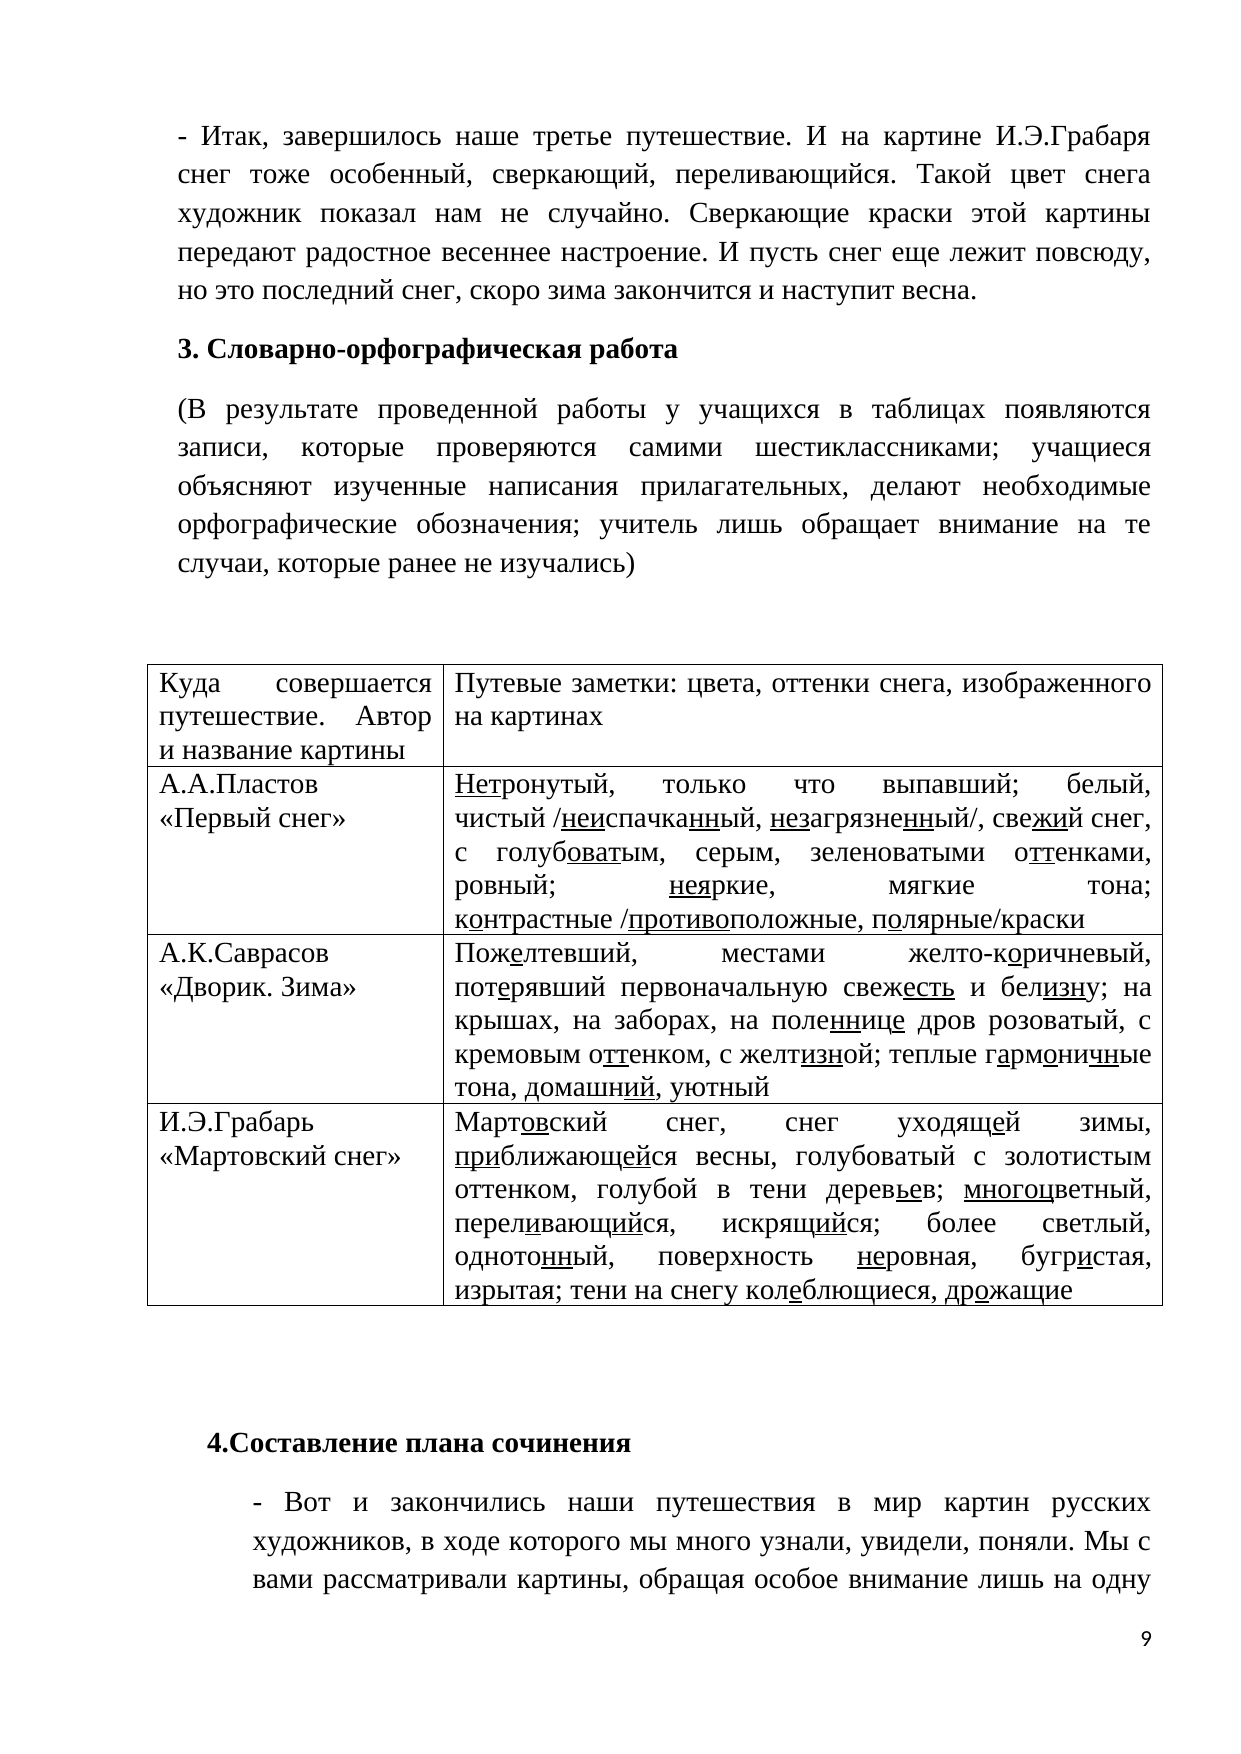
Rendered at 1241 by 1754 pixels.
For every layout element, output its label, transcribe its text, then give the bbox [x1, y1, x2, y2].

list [252, 1484, 1152, 1595]
table_cell Нетронутый, только что выпавший; белый, чистый /неиспачканный, незагрязненный/, свежий снег, с голубоватым, серым, зеленоватыми оттенками, ровный; неяркие, мягкие тона; контрастные /противоположные, полярные/краски [444, 767, 1162, 934]
table_cell Мартовский снег, снег уходящей зимы, приближающейся весны, голубоватый с золотистым оттенком, голубой в тени деревьев; многоцветный, переливающийся, искрящийся; более светлый, однотонный, поверхность неровная, бугристая, изрытая; тени на снегу колеблющиеся, дрожащие [444, 1104, 1162, 1305]
table_cell А.А.Пластов «Первый снег» [148, 767, 443, 934]
table_cell А.К.Саврасов «Дворик. Зима» [148, 935, 443, 1103]
text - Итак, завершилось наше третье путешествие. И на картине И.Э.Грабаря снег тоже особенный, сверкающий, переливающийся. Такой цвет снега художник показал нам не случайно. Сверкающие краски этой картины передают радостное весеннее настроение. И пусть снег еще лежит повсюду, но это последний снег, скоро зима закончится и наступит весна. [177, 118, 1152, 306]
table_cell Пожелтевший, местами желто-коричневый, потерявший первоначальную свежесть и белизну; на крышах, на заборах, на поленнице дров розоватый, с кремовым оттенком, с желтизной; теплые гармоничные тона, домашний, уютный [444, 935, 1162, 1103]
table_header Куда совершается путешествие. Автор и название картины [148, 665, 443, 766]
text 4.Составление плана сочинения [207, 1425, 1152, 1459]
table_header Путевые заметки: цвета, оттенки снега, изображенного на картинах [444, 665, 1162, 766]
table_cell И.Э.Грабарь «Мартовский снег» [148, 1104, 443, 1305]
text (В результате проведенной работы у учащихся в таблицах появляются записи, которые проверяются самими шестиклассниками; учащиеся объясняют изученные написания прилагательных, делают необходимые орфографические обозначения; учитель лишь обращает внимание на те случаи, которые ранее не изучались) [177, 391, 1152, 579]
text 3. Словарно-орфографическая работа [177, 332, 1152, 365]
